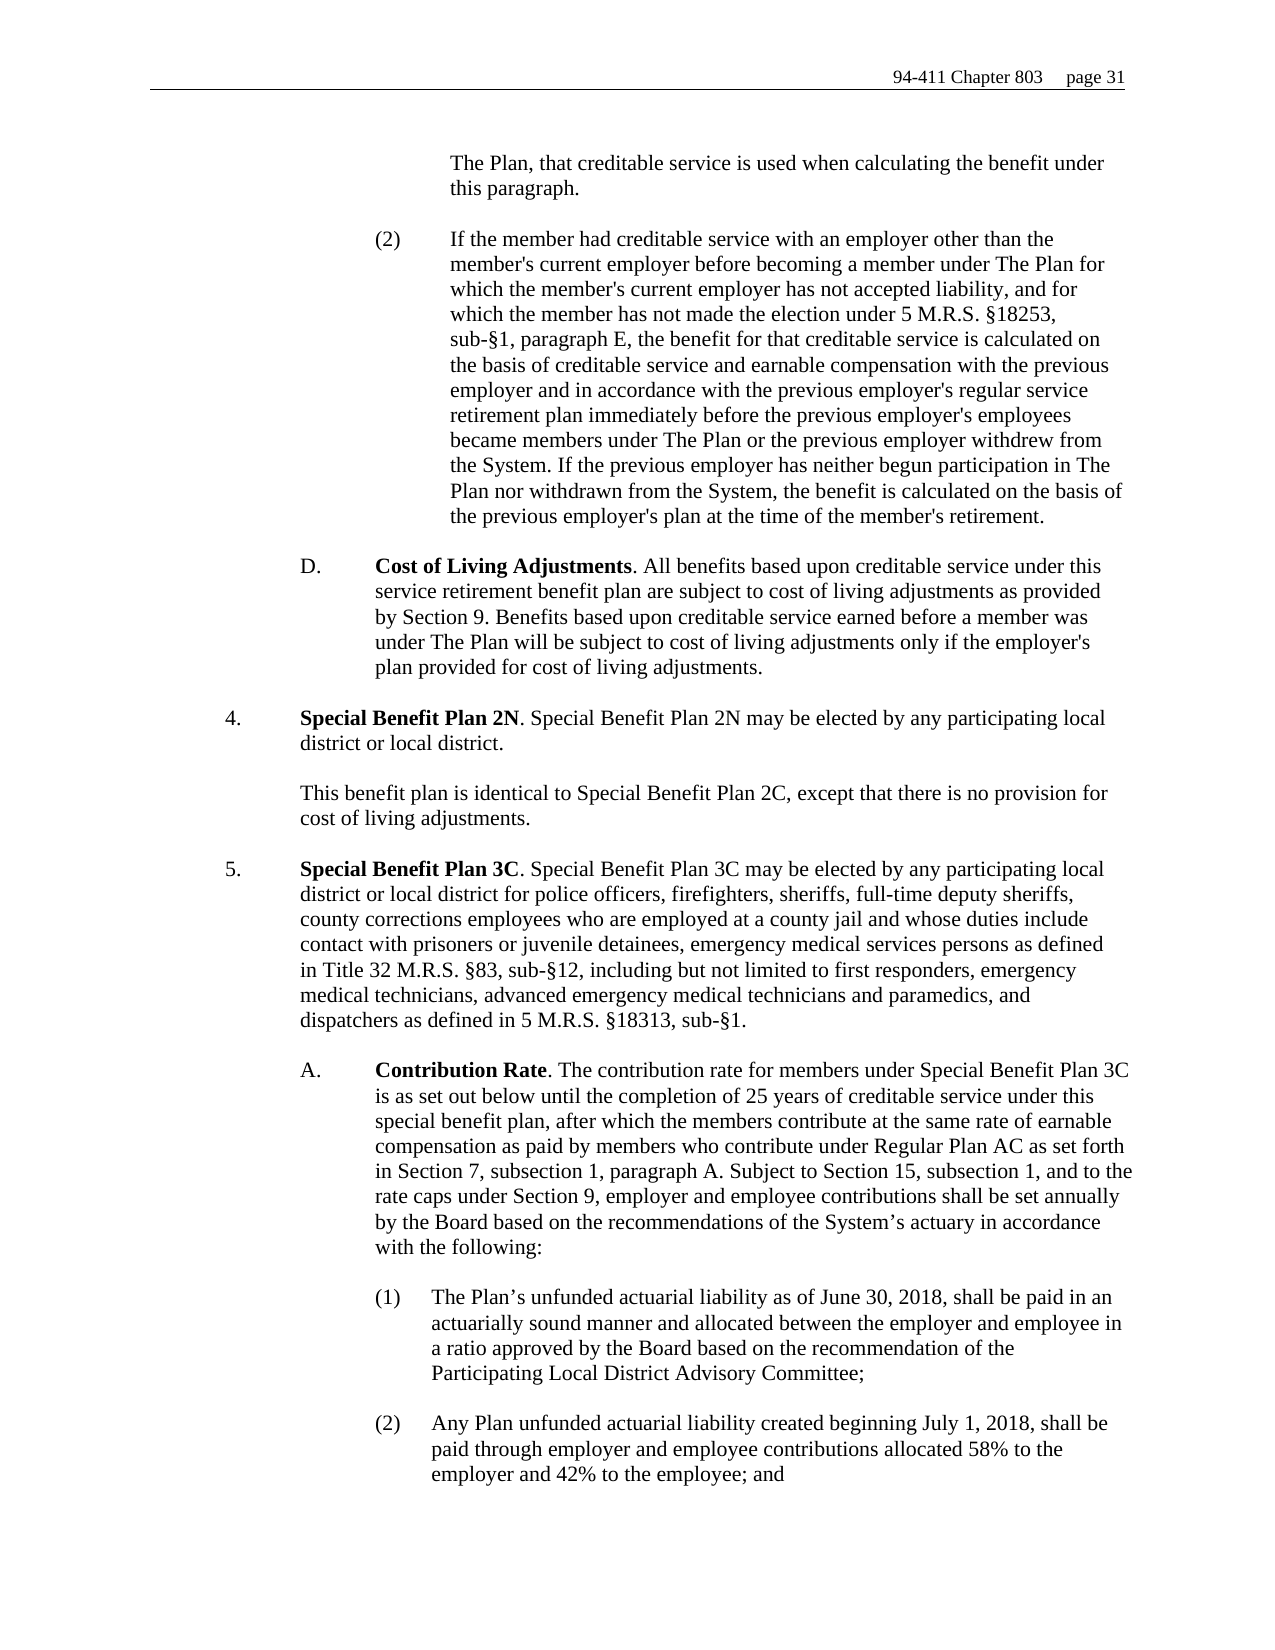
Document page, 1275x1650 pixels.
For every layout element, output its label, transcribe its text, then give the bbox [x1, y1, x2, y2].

text This benefit plan is identical to Special Benefit Plan 2C, except that there is no provision for cost of living adjustments. [300, 780, 1125, 831]
text A. Contribution Rate. The contribution rate for members under Special Benefit Plan 3C is as set out below until the completion of 25 years of creditable service under this special benefit plan, after which the members contribute at the same rate of earnable compensation as paid by members who contribute under Regular Plan AC as set forth in Section 7, subsection 1, paragraph A. Subject to Section 15, subsection 1, and to the rate caps under Section 9, employer and employee contributions shall be set annually by the Board based on the recommendations of the System’s actuary in accordance with the following: [300, 1057, 1144, 1259]
text 4. Special Benefit Plan 2N. Special Benefit Plan 2N may be elected by any participating local district or local district. [225, 704, 1125, 755]
text (2) Any Plan unfunded actuarial liability created beginning July 1, 2018, shall be paid through employer and employee contributions allocated 58% to the employer and 42% to the employee; and [375, 1410, 1125, 1486]
text 5. Special Benefit Plan 3C. Special Benefit Plan 3C may be elected by any participating local district or local district for police officers, firefighters, sheriffs, full-time deputy sheriffs, county corrections employees who are employed at a county jail and whose duties include contact with prisoners or juvenile detainees, emergency medical services persons as defined in Title 32 M.R.S. §83, sub-§12, including but not limited to first responders, emergency medical technicians, advanced emergency medical technicians and paramedics, and dispatchers as defined in 5 M.R.S. §18313, sub-§1. [225, 856, 1125, 1032]
text D. Cost of Living Adjustments. All benefits based upon creditable service under this service retirement benefit plan are subject to cost of living adjustments as provided by Section 9. Benefits based upon creditable service earned before a member was under The Plan will be subject to cost of living adjustments only if the employer's plan provided for cost of living adjustments. [300, 553, 1125, 679]
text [375, 150, 1125, 200]
text (1) The Plan’s unfunded actuarial liability as of June 30, 2018, shall be paid in an actuarially sound manner and allocated between the employer and employee in a ratio approved by the Board based on the recommendation of the Participating Local District Advisory Committee; [375, 1284, 1125, 1385]
text (2) If the member had creditable service with an employer other than the member's current employer before becoming a member under The Plan for which the member's current employer has not accepted liability, and for which the member has not made the election under 5 M.R.S. §18253, sub-§1, paragraph E, the benefit for that creditable service is calculated on the basis of creditable service and earnable compensation with the previous employer and in accordance with the previous employer's regular service retirement plan immediately before the previous employer's employees became members under The Plan or the previous employer withdrew from the System. If the previous employer has neither begun participation in The Plan nor withdrawn from the System, the benefit is calculated on the basis of the previous employer's plan at the time of the member's retirement. [375, 226, 1125, 528]
